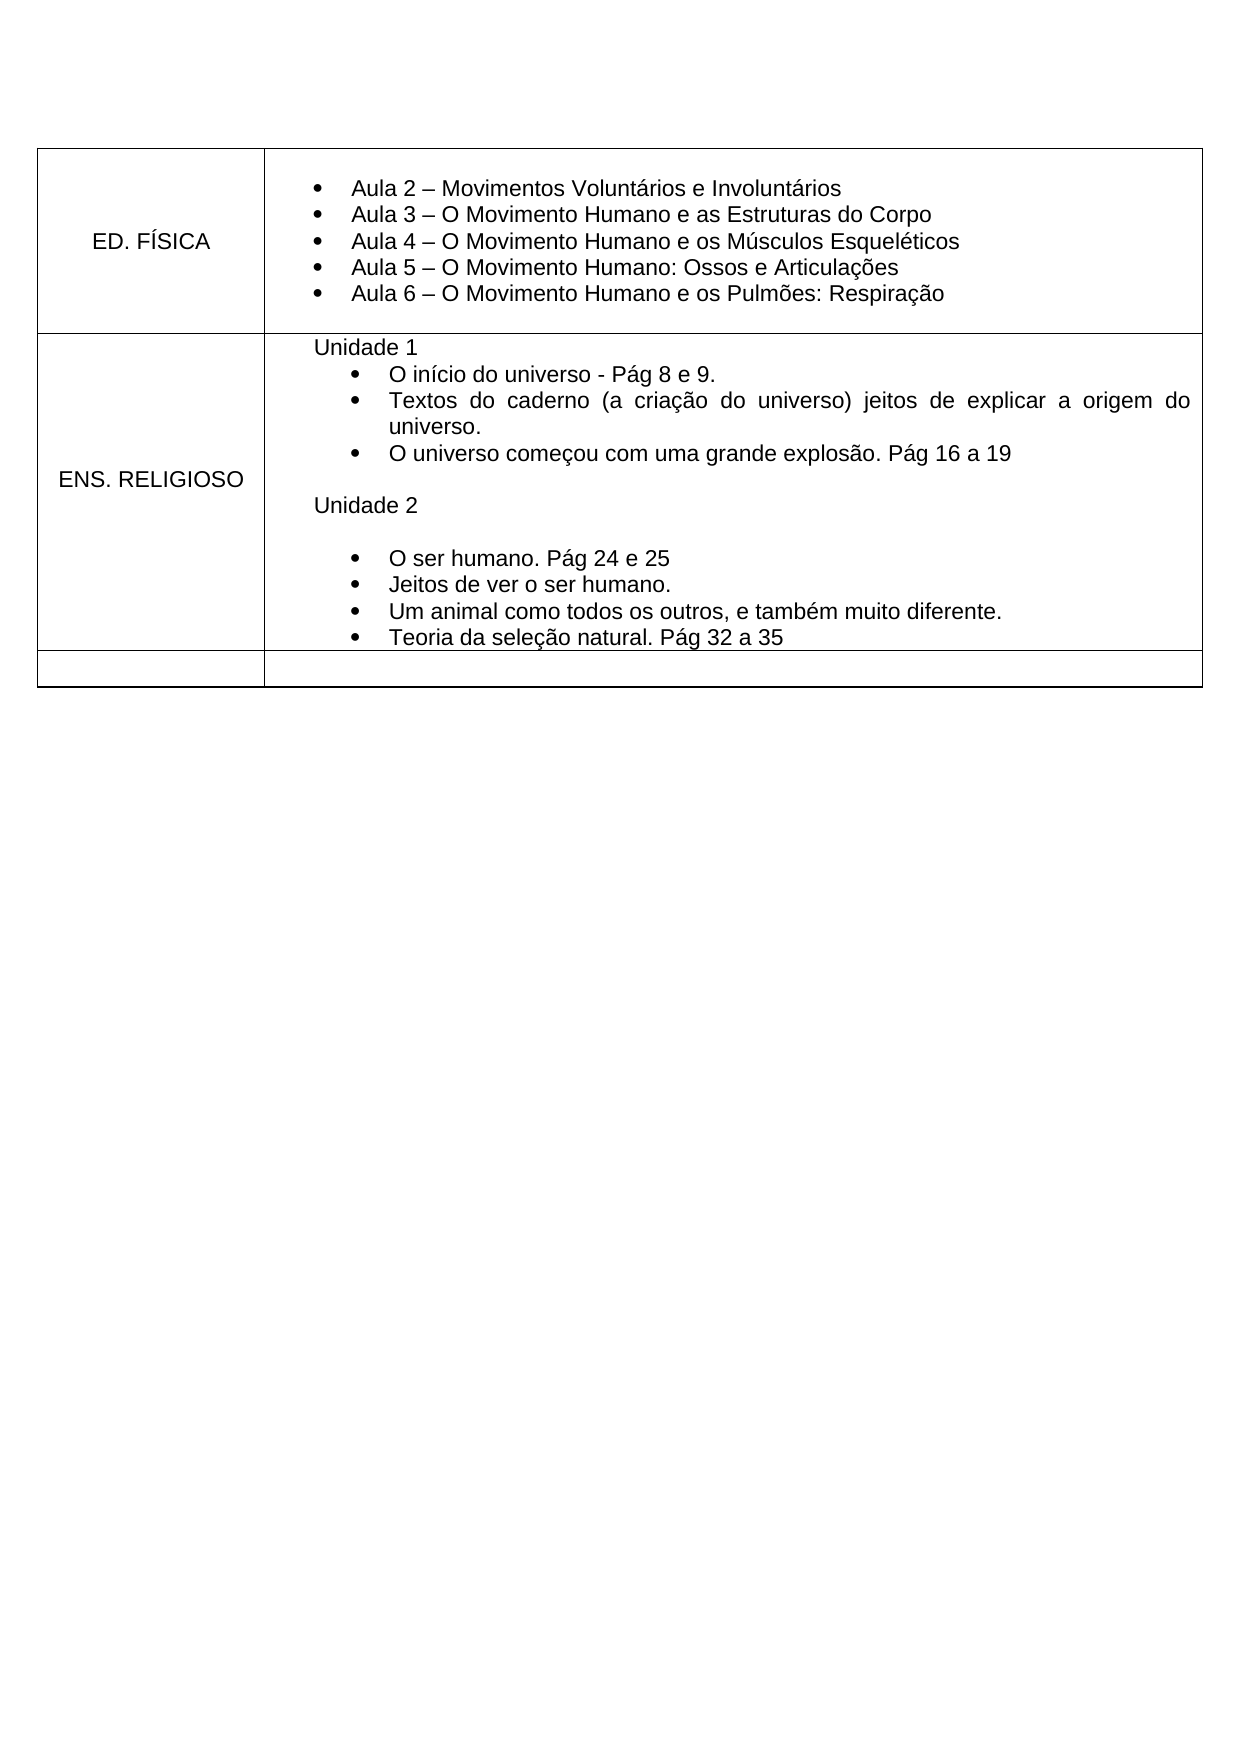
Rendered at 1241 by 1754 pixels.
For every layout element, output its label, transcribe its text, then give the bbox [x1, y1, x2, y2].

table_cell Aula 2 – Movimentos Voluntários e Involuntários Aula 3 – O Movimento Humano e as Estruturas do Corpo Aula 4 – O Movimento Humano e os Músculos Esqueléticos Aula 5 – O Movimento Humano: Ossos e Articulações Aula 6 – O Movimento Humano e os Pulmões: Respiração [265, 149, 1202, 333]
table_cell ENS. RELIGIOSO [38, 334, 264, 650]
table_cell Unidade 1 O início do universo - Pág 8 e 9. Textos do caderno (a criação do universo) jeitos de explicar a origem do universo. O universo começou com uma grande explosão. Pág 16 a 19 Unidade 2 O ser humano. Pág 24 e 25 Jeitos de ver o ser humano. Um animal como todos os outros, e também muito diferente. Teoria da seleção natural. Pág 32 a 35 [265, 334, 1202, 650]
table_cell [38, 651, 264, 686]
table_cell [265, 651, 1202, 686]
table_cell ED. FÍSICA [38, 149, 264, 333]
